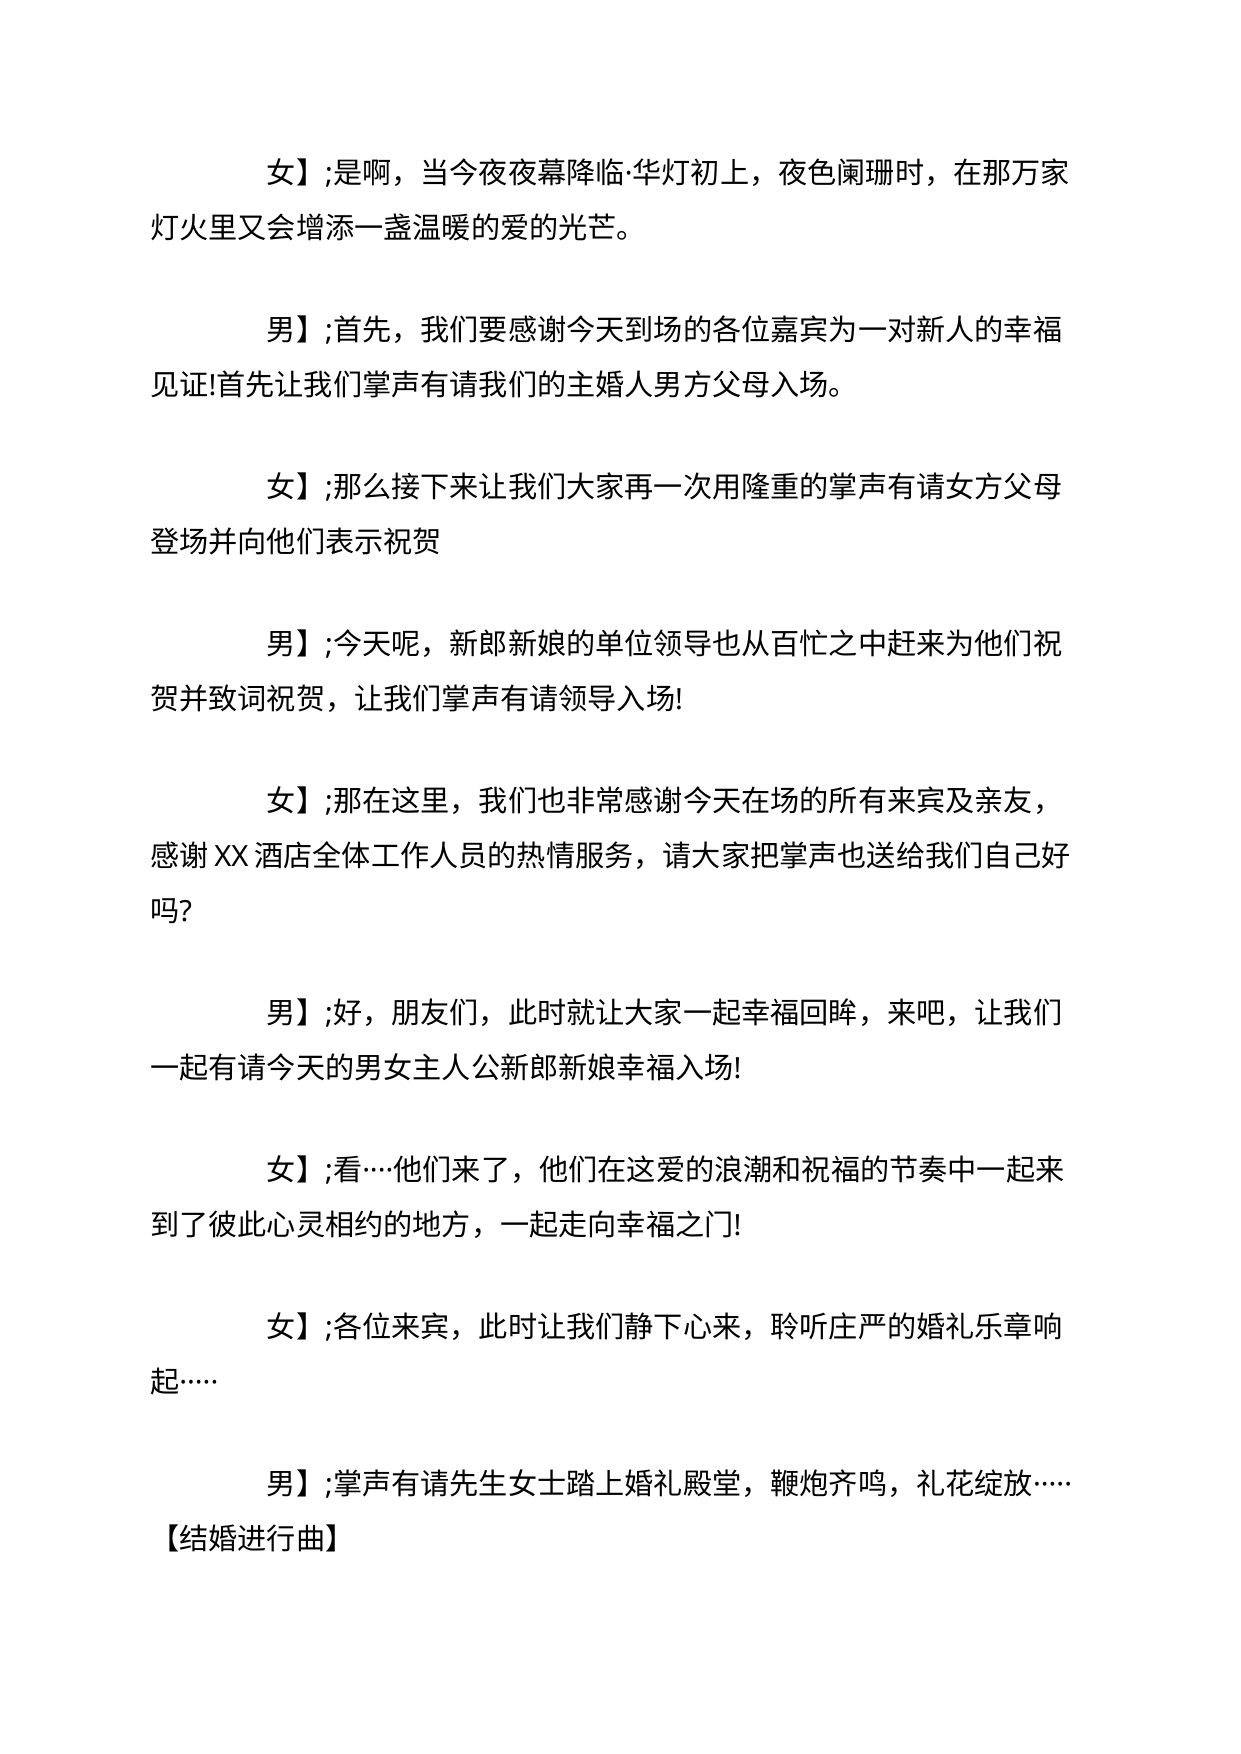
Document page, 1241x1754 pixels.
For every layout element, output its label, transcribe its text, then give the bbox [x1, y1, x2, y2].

text 男】;首先，我们要感谢今天到场的各位嘉宾为一对新人的幸福见证!首先让我们掌声有请我们的主婚人男方父母入场。 [150, 307, 1090, 404]
text 女】;是啊，当今夜夜幕降临·华灯初上，夜色阑珊时，在那万家灯火里又会增添一盏温暖的爱的光芒。 [150, 150, 1090, 247]
text 女】;看····他们来了，他们在这爱的浪潮和祝福的节奏中一起来到了彼此心灵相约的地方，一起走向幸福之门! [150, 1146, 1090, 1244]
text 女】;那在这里，我们也非常感谢今天在场的所有来宾及亲友，感谢XX酒店全体工作人员的热情服务，请大家把掌声也送给我们自己好吗? [150, 777, 1090, 930]
text 女】;各位来宾，此时让我们静下心来，聆听庄严的婚礼乐章响起····· [150, 1303, 1090, 1401]
text 男】;好，朋友们，此时就让大家一起幸福回眸，来吧，让我们一起有请今天的男女主人公新郎新娘幸福入场! [150, 989, 1090, 1087]
text 男】;今天呢，新郎新娘的单位领导也从百忙之中赶来为他们祝贺并致词祝贺，让我们掌声有请领导入场! [150, 621, 1090, 718]
text 男】;掌声有请先生女士踏上婚礼殿堂，鞭炮齐鸣，礼花绽放·····【结婚进行曲】 [150, 1460, 1090, 1558]
text 女】;那么接下来让我们大家再一次用隆重的掌声有请女方父母登场并向他们表示祝贺 [150, 464, 1090, 561]
